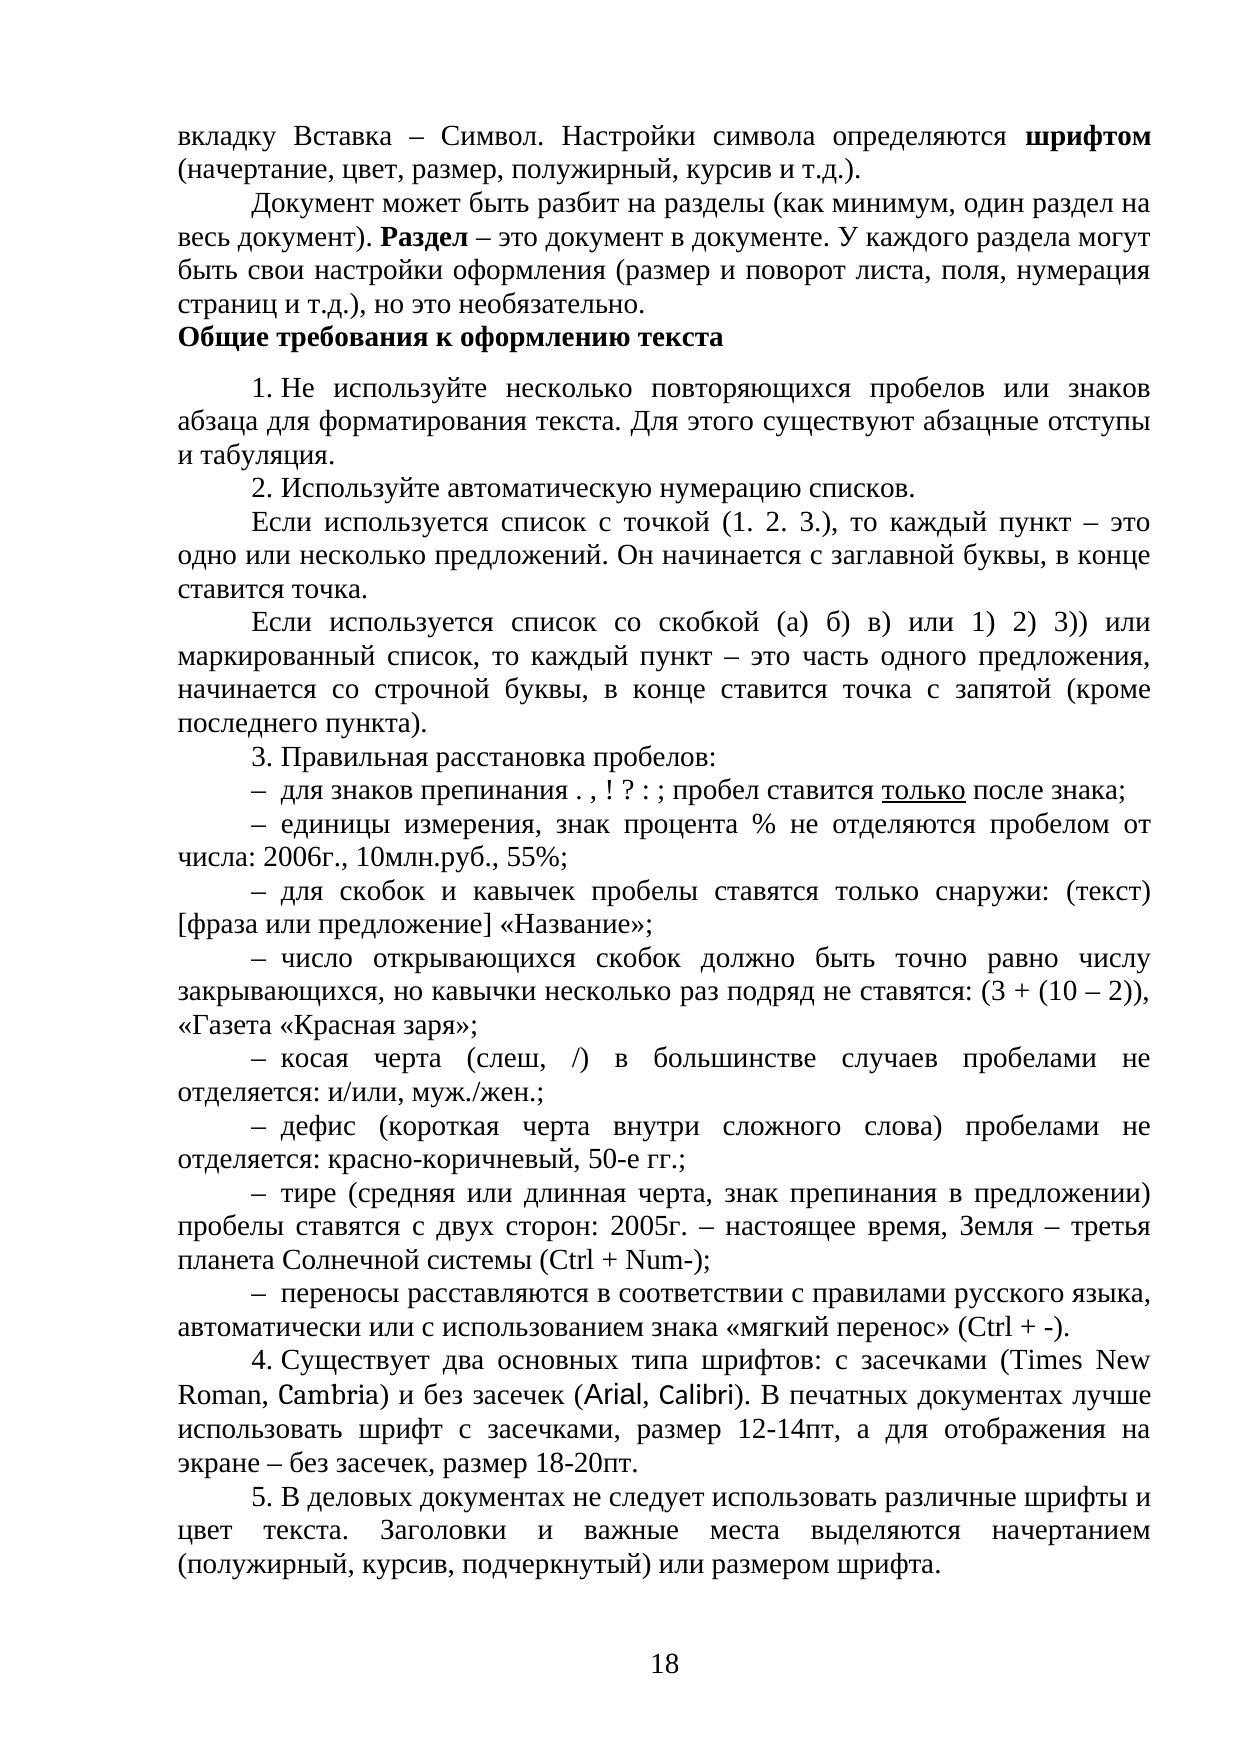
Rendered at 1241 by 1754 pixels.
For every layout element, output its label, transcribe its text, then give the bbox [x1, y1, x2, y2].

list для скобок и кавычек пробелы ставятся только снаружи: (текст) [фраза или предложение] «Название»; [177, 873, 1152, 940]
list тире (средняя или длинная черта, знак препинания в предложении) пробелы ставятся с двух сторон: 2005г. – настоящее время, Земля – третья планета Солнечной системы (Ctrl + Num-); [177, 1175, 1152, 1275]
text 4. Существует два основных типа шрифтов: с засечками (Times New Roman, Cambria) и без засечек (Arial, Calibri). В печатных документах лучше использовать шрифт с засечками, размер 12-14пт, а для отображения на экране – без засечек, размер 18-20пт. [177, 1342, 1152, 1479]
text 1. Не используйте несколько повторяющихся пробелов или знаков абзаца для форматирования текста. Для этого существуют абзацные отступы и табуляция. [177, 370, 1152, 470]
text 5. В деловых документах не следует использовать различные шрифты и цвет текста. Заголовки и важные места выделяются начертанием (полужирный, курсив, подчеркнутый) или размером шрифта. [177, 1479, 1152, 1579]
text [177, 118, 1152, 185]
list единицы измерения, знак процента % не отделяются пробелом от числа: 2006г., 10млн.руб., 55%; [177, 806, 1152, 873]
list число открывающихся скобок должно быть точно равно числу закрывающихся, но кавычки несколько раз подряд не ставятся: (3 + (10 – 2)), «Газета «Красная заря»; [177, 940, 1152, 1041]
text Документ может быть разбит на разделы (как минимум, один раздел на весь документ). Раздел – это документ в документе. У каждого раздела могут быть свои настройки оформления (размер и поворот листа, поля, нумерация страниц и т.д.), но это необязательно. [177, 185, 1152, 319]
list косая черта (слеш, /) в большинстве случаев пробелами не отделяется: и/или, муж./жен.; [177, 1041, 1152, 1108]
text 2. Используйте автоматическую нумерацию списков. [177, 470, 1152, 504]
text 3. Правильная расстановка пробелов: [177, 739, 1152, 772]
list для знаков препинания . , ! ? : ; пробел ставится только после знака; [177, 772, 1152, 806]
text Если используется список с точкой (1. 2. 3.), то каждый пункт – это одно или несколько предложений. Он начинается с заглавной буквы, в конце ставится точка. [177, 504, 1152, 604]
subtitle Общие требования к оформлению текста [177, 319, 1152, 353]
list переносы расставляются в соответствии с правилами русского языка, автоматически или с использованием знака «мягкий перенос» (Ctrl + -). [177, 1275, 1152, 1342]
list дефис (короткая черта внутри сложного слова) пробелами не отделяется: красно-коричневый, 50-е гг.; [177, 1108, 1152, 1175]
text Если используется список со скобкой (а) б) в) или 1) 2) 3)) или маркированный список, то каждый пункт – это часть одного предложения, начинается со строчной буквы, в конце ставится точка с запятой (кроме последнего пункта). [177, 604, 1152, 739]
